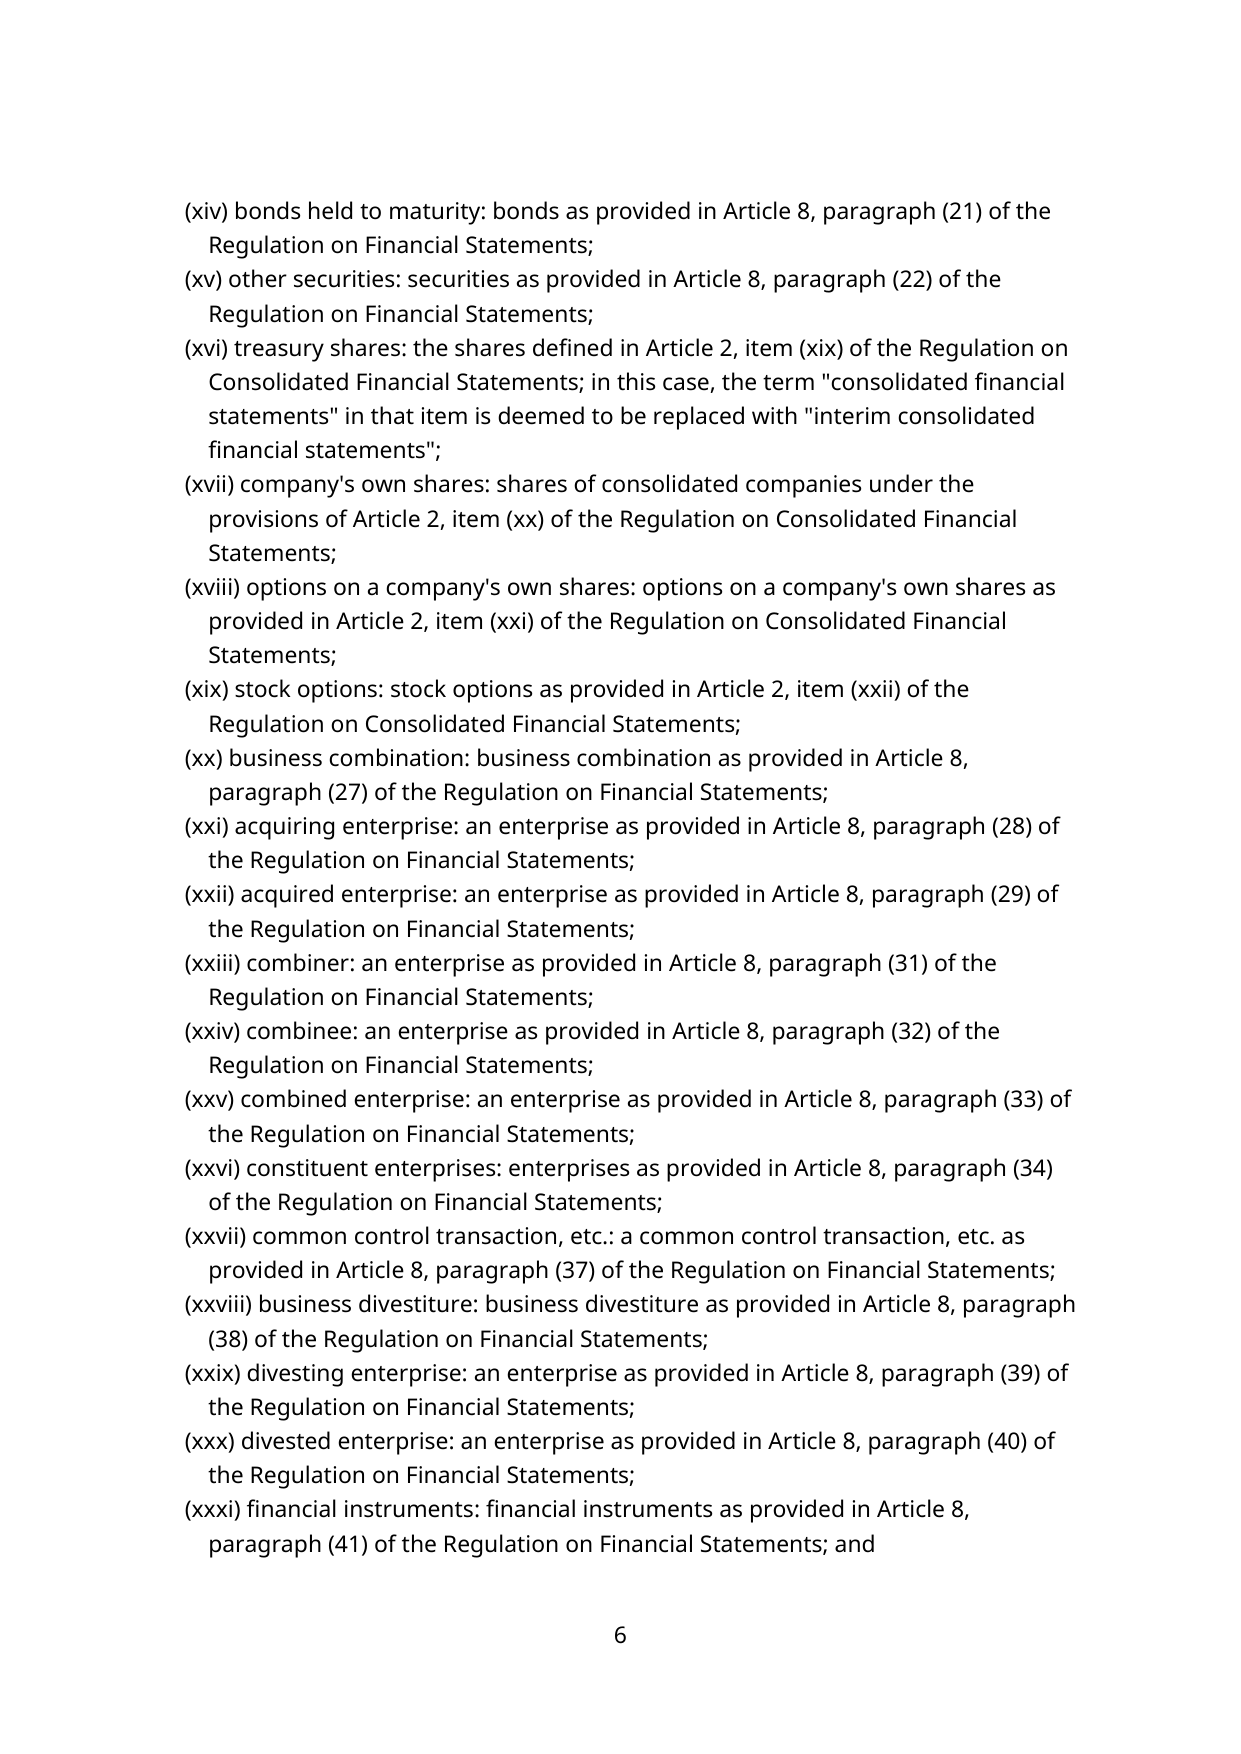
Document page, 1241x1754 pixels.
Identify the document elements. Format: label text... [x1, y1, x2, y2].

text (xxxi) financial instruments: financial instruments as provided in Article 8, paragraph (41) of the Regulation on Financial Statements; and [184, 1492, 1079, 1560]
text (xv) other securities: securities as provided in Article 8, paragraph (22) of the Regulation on Financial Statements; [184, 262, 1079, 330]
text (xxix) divesting enterprise: an enterprise as provided in Article 8, paragraph (39) of the Regulation on Financial Statements; [184, 1355, 1079, 1424]
text (xxvi) constituent enterprises: enterprises as provided in Article 8, paragraph (34) of the Regulation on Financial Statements; [184, 1150, 1079, 1219]
text (xxiii) combiner: an enterprise as provided in Article 8, paragraph (31) of the Regulation on Financial Statements; [184, 945, 1079, 1014]
text (xxiv) combinee: an enterprise as provided in Article 8, paragraph (32) of the Regulation on Financial Statements; [184, 1014, 1079, 1082]
text (xxv) combined enterprise: an enterprise as provided in Article 8, paragraph (33) of the Regulation on Financial Statements; [184, 1082, 1079, 1150]
text (xix) stock options: stock options as provided in Article 2, item (xxii) of the Regulation on Consolidated Financial Statements; [184, 672, 1079, 740]
text (xxii) acquired enterprise: an enterprise as provided in Article 8, paragraph (29) of the Regulation on Financial Statements; [184, 877, 1079, 945]
text (xiv) bonds held to maturity: bonds as provided in Article 8, paragraph (21) of the Regulation on Financial Statements; [184, 194, 1079, 262]
text (xxx) divested enterprise: an enterprise as provided in Article 8, paragraph (40) of the Regulation on Financial Statements; [184, 1424, 1079, 1492]
text (xvi) treasury shares: the shares defined in Article 2, item (xix) of the Regulation on Consolidated Financial Statements; in this case, the term "consolidated financial statements" in that item is deemed to be replaced with "interim consolidated financial statements"; [184, 330, 1079, 467]
text (xx) business combination: business combination as provided in Article 8, paragraph (27) of the Regulation on Financial Statements; [184, 740, 1079, 809]
text (xxvii) common control transaction, etc.: a common control transaction, etc. as provided in Article 8, paragraph (37) of the Regulation on Financial Statements; [184, 1219, 1079, 1287]
text (xvii) company's own shares: shares of consolidated companies under the provisions of Article 2, item (xx) of the Regulation on Consolidated Financial Statements; [184, 467, 1079, 569]
text (xxi) acquiring enterprise: an enterprise as provided in Article 8, paragraph (28) of the Regulation on Financial Statements; [184, 809, 1079, 877]
text (xxviii) business divestiture: business divestiture as provided in Article 8, paragraph (38) of the Regulation on Financial Statements; [184, 1287, 1079, 1355]
text (xviii) options on a company's own shares: options on a company's own shares as provided in Article 2, item (xxi) of the Regulation on Consolidated Financial Statements; [184, 569, 1079, 672]
